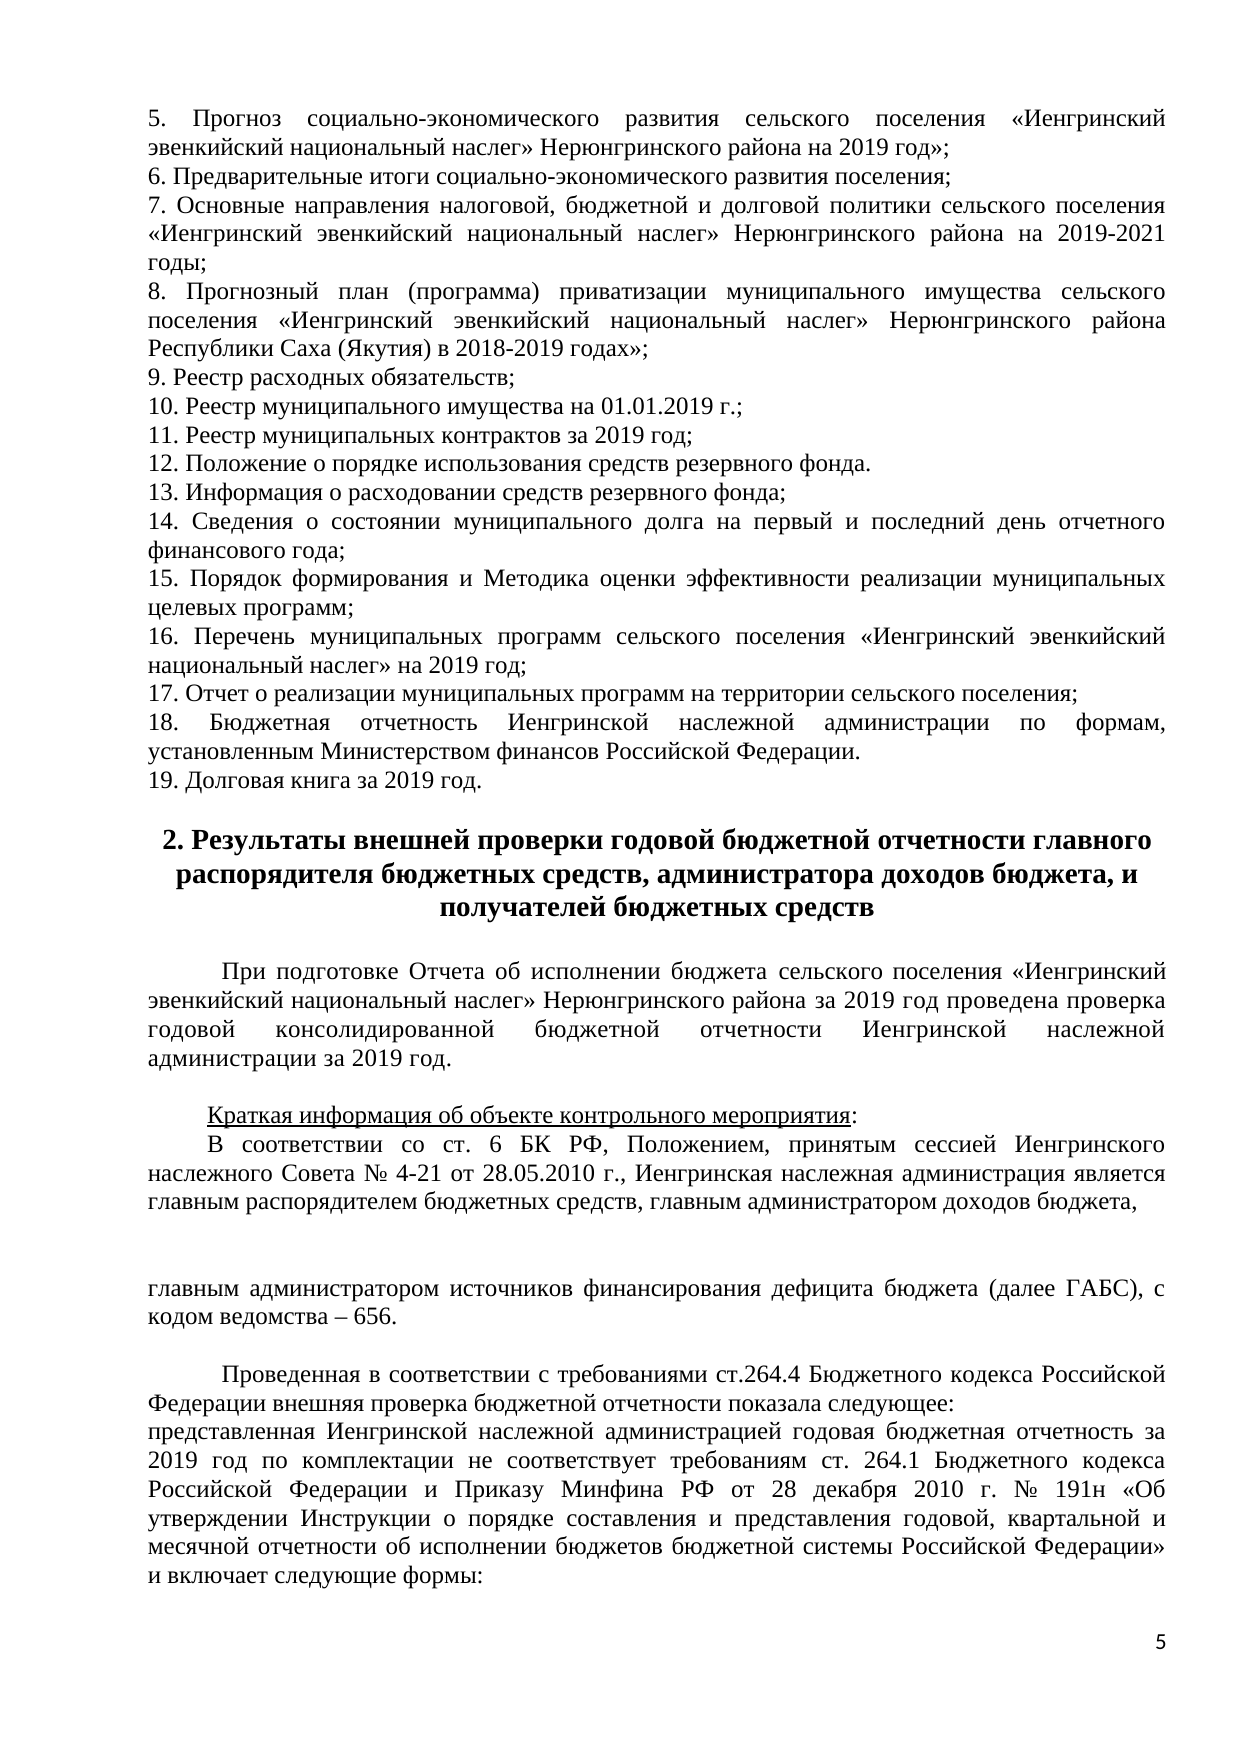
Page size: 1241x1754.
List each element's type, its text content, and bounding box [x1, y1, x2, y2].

text 10. Реестр муниципального имущества на 01.01.2019 г.; [148, 391, 1167, 420]
text 15. Порядок формирования и Методика оценки эффективности реализации муниципальных целевых программ; [148, 563, 1167, 621]
text 12. Положение о порядке использования средств резервного фонда. [148, 448, 1167, 477]
text 19. Долговая книга за 2019 год. [148, 765, 1167, 793]
text 9. Реестр расходных обязательств; [148, 362, 1167, 391]
text При подготовке Отчета об исполнении бюджета сельского поселения «Иенгринский эвенкийский национальный наслег» Нерюнгринского района за 2019 год проведена проверка годовой консолидированной бюджетной отчетности Иенгринской наслежной администрации за 2019 год. [148, 956, 1167, 1071]
text 13. Информация о расходовании средств резервного фонда; [148, 477, 1167, 506]
text 17. Отчет о реализации муниципальных программ на территории сельского поселения; [148, 678, 1167, 707]
text главным администратором источников финансирования дефицита бюджета (далее ГАБС), с кодом ведомства – 656. [148, 1273, 1167, 1330]
text Краткая информация об объекте контрольного мероприятия: [148, 1100, 1167, 1129]
text В соответствии со ст. 6 БК РФ, Положением, принятым сессией Иенгринского наслежного Совета № 4-21 от 28.05.2010 г., Иенгринская наслежная администрация является главным распорядителем бюджетных средств, главным администратором доходов бюджета, [148, 1129, 1167, 1215]
text 5. Прогноз социально-экономического развития сельского поселения «Иенгринский эвенкийский национальный наслег» Нерюнгринского района на 2019 год»; [148, 103, 1167, 161]
text Проведенная в соответствии с требованиями ст.264.4 Бюджетного кодекса Российской Федерации внешняя проверка бюджетной отчетности показала следующее: [148, 1359, 1167, 1416]
text представленная Иенгринской наслежной администрацией годовая бюджетная отчетность за 2019 год по комплектации не соответствует требованиям ст. 264.1 Бюджетного кодекса Российской Федерации и Приказу Минфина РФ от 28 декабря 2010 г. № 191н «Об утверждении Инструкции о порядке составления и представления годовой, квартальной и месячной отчетности об исполнении бюджетов бюджетной системы Российской Федерации» и включает следующие формы: [148, 1416, 1167, 1589]
text 11. Реестр муниципальных контрактов за 2019 год; [148, 420, 1167, 448]
text 8. Прогнозный план (программа) приватизации муниципального имущества сельского поселения «Иенгринский эвенкийский национальный наслег» Нерюнгринского района Республики Саха (Якутия) в 2018-2019 годах»; [148, 276, 1167, 362]
text 6. Предварительные итоги социально-экономического развития поселения; [148, 161, 1167, 190]
text 2. Результаты внешней проверки годовой бюджетной отчетности главного распорядителя бюджетных средств, администратора доходов бюджета, и получателей бюджетных средств [148, 822, 1167, 923]
text 14. Сведения о состоянии муниципального долга на первый и последний день отчетного финансового года; [148, 506, 1167, 563]
text 16. Перечень муниципальных программ сельского поселения «Иенгринский эвенкийский национальный наслег» на 2019 год; [148, 621, 1167, 678]
text 7. Основные направления налоговой, бюджетной и долговой политики сельского поселения «Иенгринский эвенкийский национальный наслег» Нерюнгринского района на 2019-2021 годы; [148, 190, 1167, 276]
text 18. Бюджетная отчетность Иенгринской наслежной администрации по формам, установленным Министерством финансов Российской Федерации. [148, 707, 1167, 765]
